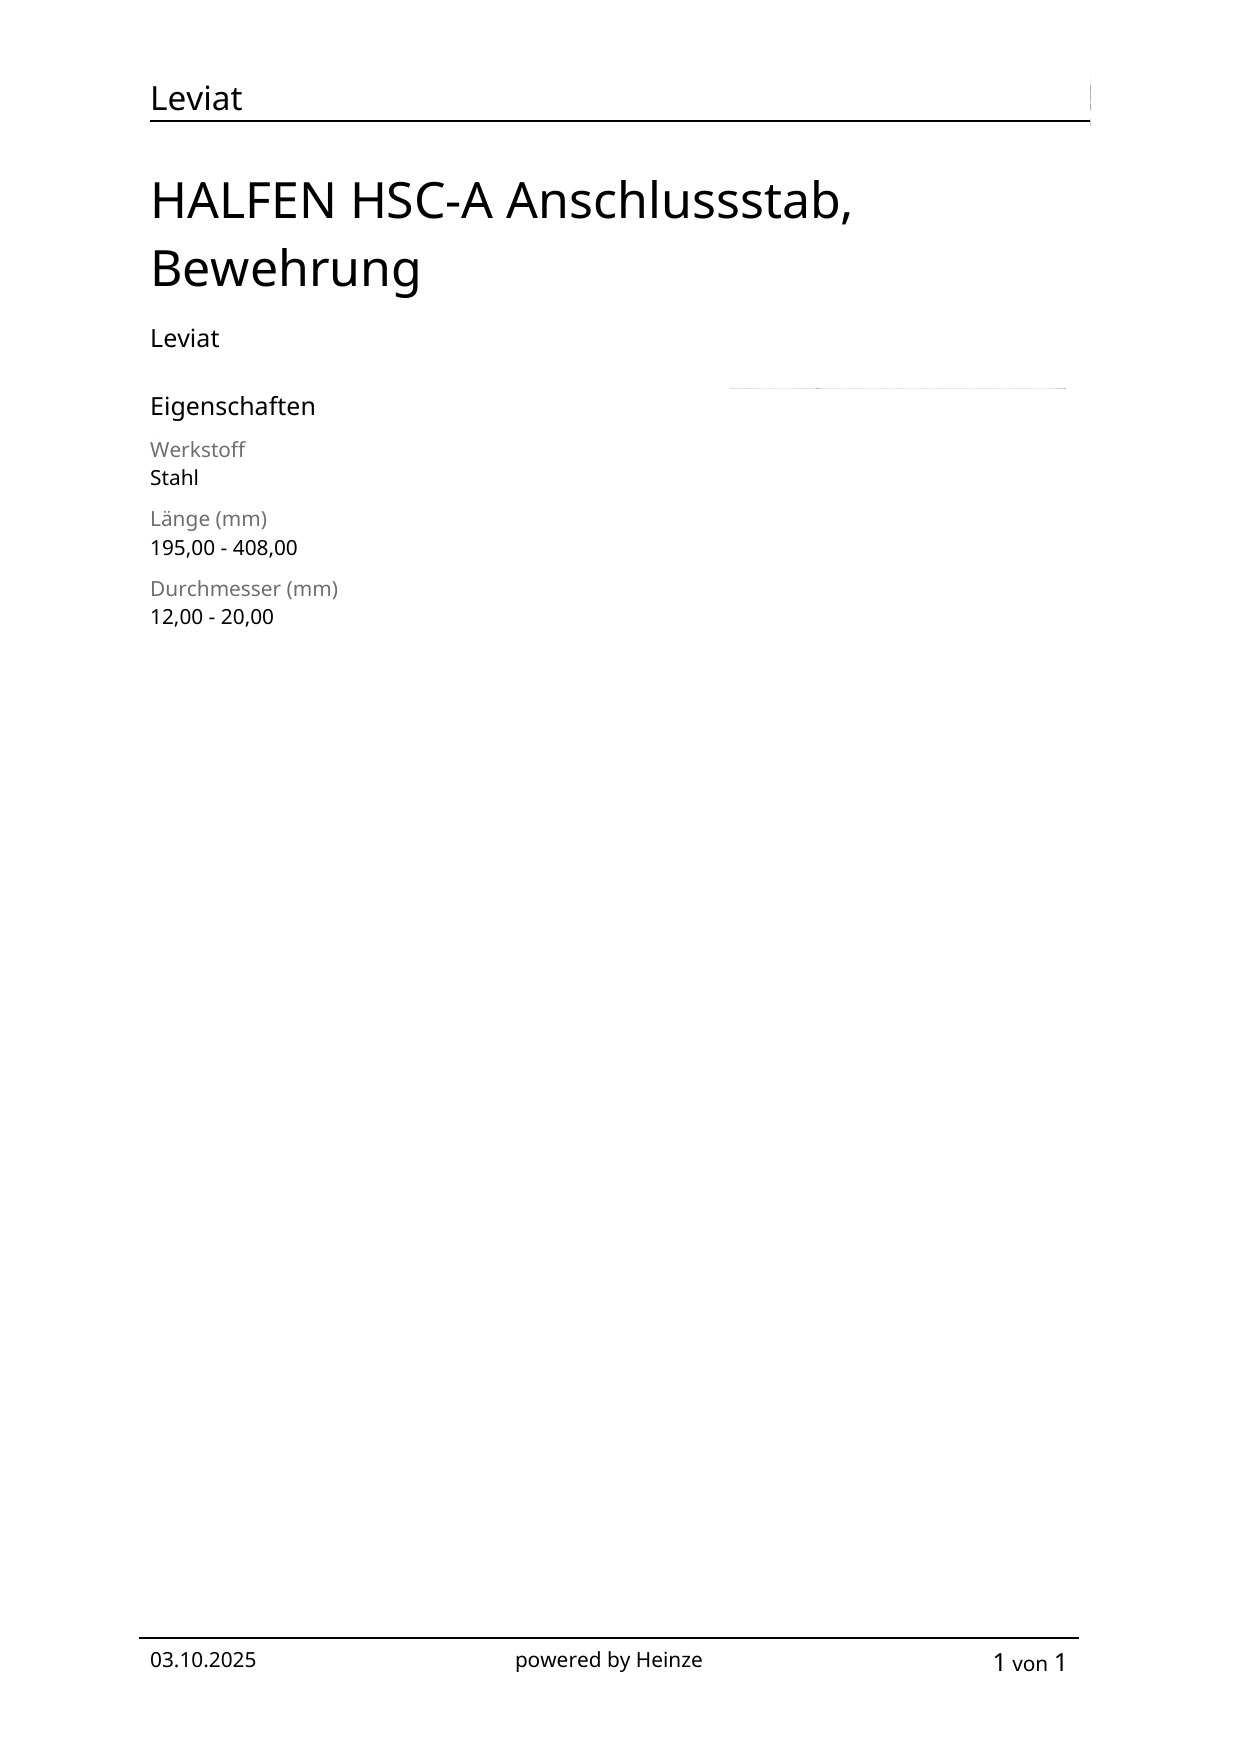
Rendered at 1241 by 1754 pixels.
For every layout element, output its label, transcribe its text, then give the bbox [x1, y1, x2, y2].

text Stahl [150, 463, 1090, 492]
text Leviat [150, 320, 1090, 354]
text 12,00 - 20,00 [150, 602, 1090, 631]
text Werkstoff [150, 435, 1090, 463]
text HALFEN HSC-A Anschlussstab, Bewehrung [150, 165, 1090, 301]
text Länge (mm) [150, 504, 1090, 533]
text Durchmesser (mm) [150, 574, 1090, 602]
text Eigenschaften [150, 388, 1090, 422]
text 195,00 - 408,00 [150, 533, 1090, 561]
